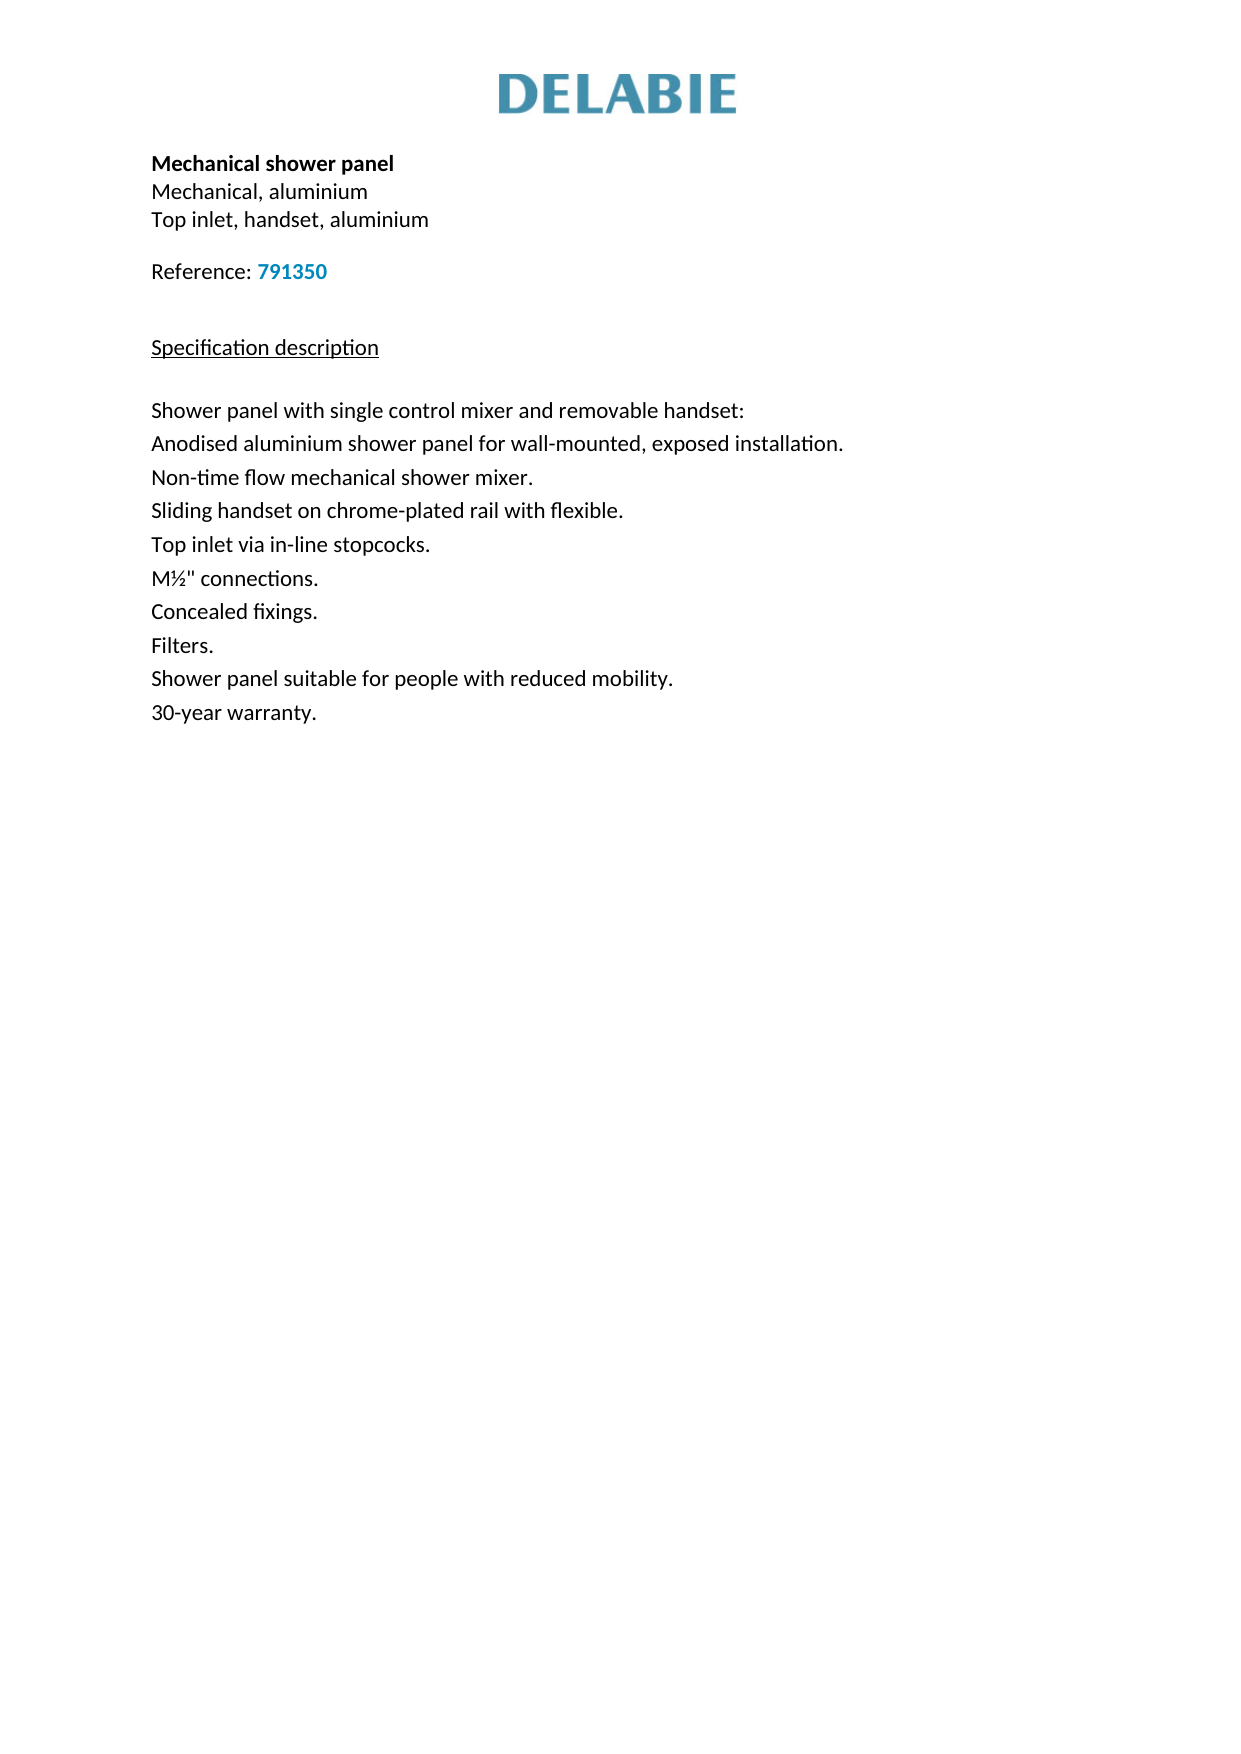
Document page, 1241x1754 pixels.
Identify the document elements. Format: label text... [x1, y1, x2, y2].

text Filters. [151, 631, 1084, 659]
text Top inlet via in-line stopcocks. [151, 530, 1084, 558]
text Mechanical shower panel [151, 149, 1084, 177]
text Sliding handset on chrome-plated rail with flexible. [151, 497, 1084, 525]
text M½" connections. [151, 564, 1084, 592]
text Non-time flow mechanical shower mixer. [151, 463, 1084, 491]
picture [497, 74, 738, 114]
text 30-year warranty. [151, 698, 1084, 726]
text Shower panel with single control mixer and removable handset: [151, 396, 1084, 424]
text Top inlet, handset, aluminium [151, 205, 1084, 233]
text Specification description [151, 333, 1084, 361]
text Concealed fixings. [151, 597, 1084, 625]
text Shower panel suitable for people with reduced mobility. [151, 664, 1084, 692]
text Anodised aluminium shower panel for wall-mounted, exposed installation. [151, 429, 1084, 458]
text Mechanical, aluminium [151, 177, 1084, 205]
text Reference: 791350 [151, 257, 1084, 285]
